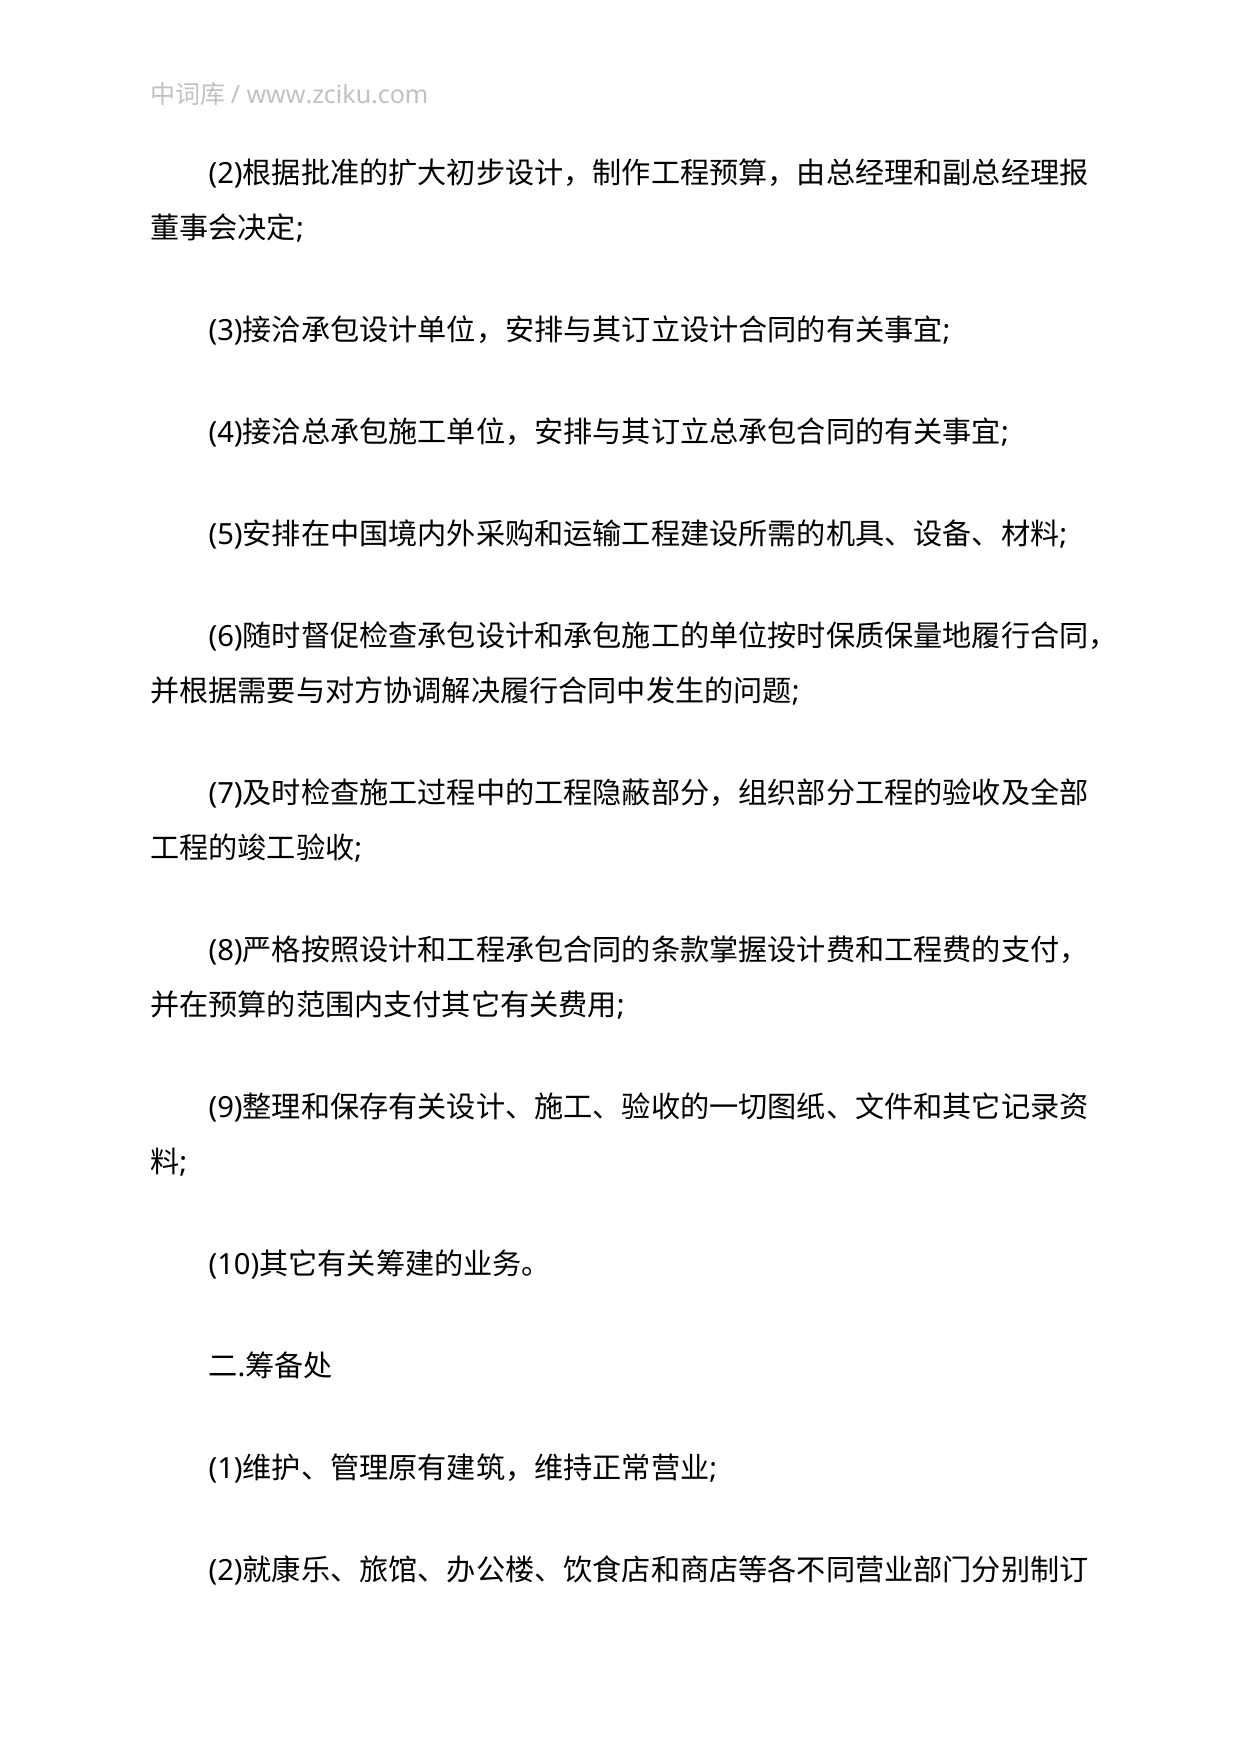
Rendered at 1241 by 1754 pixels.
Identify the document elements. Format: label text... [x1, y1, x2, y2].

text (10)其它有关筹建的业务。 [150, 1241, 1090, 1283]
text (9)整理和保存有关设计、施工、验收的一切图纸、文件和其它记录资料; [150, 1084, 1090, 1181]
text (1)维护、管理原有建筑，维持正常营业; [150, 1445, 1090, 1487]
text (8)严格按照设计和工程承包合同的条款掌握设计费和工程费的支付，并在预算的范围内支付其它有关费用; [150, 927, 1090, 1024]
text (6)随时督促检查承包设计和承包施工的单位按时保质保量地履行合同，并根据需要与对方协调解决履行合同中发生的问题; [150, 613, 1090, 710]
text (2)根据批准的扩大初步设计，制作工程预算，由总经理和副总经理报董事会决定; [150, 150, 1090, 247]
text 二.筹备处 [150, 1343, 1090, 1385]
text (7)及时检查施工过程中的工程隐蔽部分，组织部分工程的验收及全部工程的竣工验收; [150, 770, 1090, 867]
text (5)安排在中国境内外采购和运输工程建设所需的机具、设备、材料; [150, 511, 1090, 553]
text (3)接洽承包设计单位，安排与其订立设计合同的有关事宜; [150, 307, 1090, 349]
text (4)接洽总承包施工单位，安排与其订立总承包合同的有关事宜; [150, 409, 1090, 451]
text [150, 1547, 1090, 1589]
